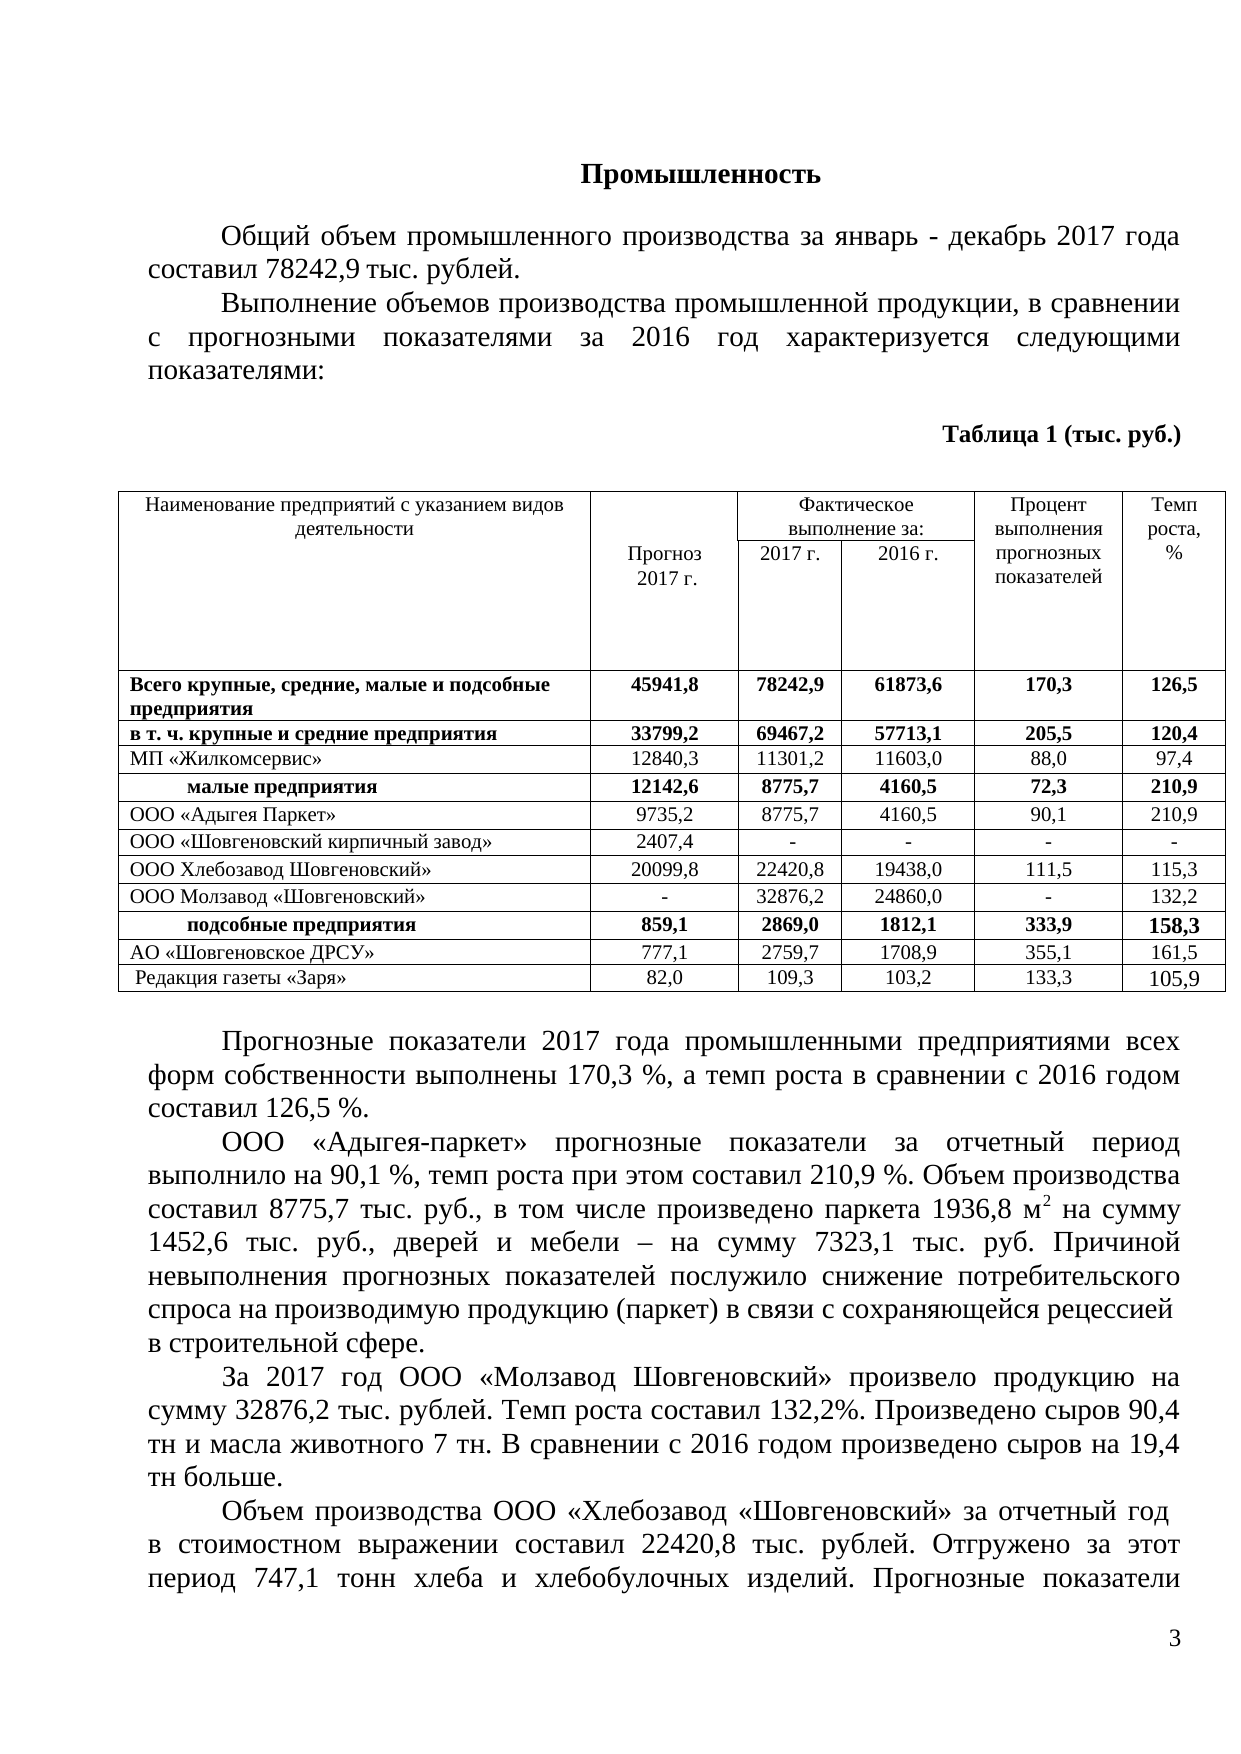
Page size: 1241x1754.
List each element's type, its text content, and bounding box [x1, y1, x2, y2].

table_cell 859,1 [591, 912, 738, 939]
table_cell 4160,5 [842, 802, 974, 828]
table_header [591, 492, 737, 540]
table_cell в т. ч. крупные и средние предприятия [119, 721, 590, 745]
table_cell 210,9 [1123, 774, 1225, 801]
table_cell АО «Шовгеновское ДРСУ» [119, 940, 590, 964]
table_cell 1708,9 [842, 940, 974, 964]
table_cell 69467,2 [739, 721, 841, 745]
table_cell ООО «Шовгеновский кирпичный завод» [119, 830, 590, 855]
table_cell 8775,7 [739, 802, 841, 828]
table_cell - [975, 830, 1122, 855]
table_header Темп роста, % [1123, 492, 1225, 670]
table_cell МП «Жилкомсервис» [119, 746, 590, 773]
table_cell 12142,6 [591, 774, 738, 801]
table_cell 170,3 [975, 671, 1122, 719]
table_cell - [975, 884, 1122, 911]
table_cell Всего крупные, средние, малые и подсобные предприятия [119, 671, 590, 719]
table_cell 19438,0 [842, 856, 974, 883]
table_cell 333,9 [975, 912, 1122, 939]
table_cell 133,3 [975, 965, 1122, 991]
table_cell 103,2 [842, 965, 974, 991]
table_cell - [591, 884, 738, 911]
table_cell 120,4 [1123, 721, 1225, 745]
table_cell ООО Молзавод «Шовгеновский» [119, 884, 590, 911]
table_cell 158,3 [1123, 912, 1225, 939]
text Выполнение объемов производства промышленной продукции, в сравнении с прогнозными показателями за 2016 год характеризуется следующими показателями: [148, 285, 1181, 386]
table_header Процент выполнения прогнозных показателей [975, 492, 1122, 670]
table_cell 8775,7 [739, 774, 841, 801]
table_cell 111,5 [975, 856, 1122, 883]
table_cell 22420,8 [739, 856, 841, 883]
table_cell Редакция газеты «Заря» [119, 965, 590, 991]
table_cell 4160,5 [842, 774, 974, 801]
table_cell 1812,1 [842, 912, 974, 939]
table_cell 61873,6 [842, 671, 974, 719]
table_cell 97,4 [1123, 746, 1225, 773]
table_cell 126,5 [1123, 671, 1225, 719]
text Таблица 1 (тыс. руб.) [148, 419, 1181, 448]
table_cell 57713,1 [842, 721, 974, 745]
table_cell 132,2 [1123, 884, 1225, 911]
table_cell 9735,2 [591, 802, 738, 828]
text За 2017 год ООО «Молзавод Шовгеновский» произвело продукцию на сумму 32876,2 тыс. рублей. Темп роста составил 132,2%. Произведено сыров 90,4 тн и масла животного 7 тн. В сравнении с 2016 годом произведено сыров на 19,4 тн больше. [148, 1359, 1181, 1493]
table_cell 72,3 [975, 774, 1122, 801]
table_cell 45941,8 [591, 671, 738, 719]
table_cell 777,1 [591, 940, 738, 964]
text Прогнозные показатели 2017 года промышленными предприятиями всех форм собственности выполнены 170,3 %, а темп роста в сравнении с 2016 годом составил 126,5 %. [148, 1023, 1181, 1124]
text ООО «Адыгея-паркет» прогнозные показатели за отчетный период выполнило на 90,1 %, темп роста при этом составил 210,9 %. Объем производства составил 8775,7 тыс. руб., в том числе произведено паркета 1936,8 м2 на сумму 1452,6 тыс. руб., дверей и мебели – на сумму 7323,1 тыс. руб. Причиной невыполнения прогнозных показателей послужило снижение потребительского спроса на производимую продукцию (паркет) в связи с сохраняющейся рецессией в строительной сфере. [148, 1124, 1181, 1359]
table_cell 12840,3 [591, 746, 738, 773]
table_cell 2759,7 [739, 940, 841, 964]
table_cell ООО Хлебозавод Шовгеновский» [119, 856, 590, 883]
table_cell - [739, 830, 841, 855]
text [148, 1493, 1181, 1593]
table_cell 2407,4 [591, 830, 738, 855]
table_cell ООО «Адыгея Паркет» [119, 802, 590, 828]
table_cell 109,3 [739, 965, 841, 991]
table_header Фактическое выполнение за: [738, 492, 974, 540]
table_cell 2017 г. [739, 541, 841, 670]
table_cell 11301,2 [739, 746, 841, 773]
table_cell 82,0 [591, 965, 738, 991]
table_cell Прогноз 2017 г. [591, 540, 738, 670]
table_cell 78242,9 [739, 671, 841, 719]
table_cell 32876,2 [739, 884, 841, 911]
table_cell 210,9 [1123, 802, 1225, 828]
table_cell малые предприятия [119, 774, 590, 801]
table_header Наименование предприятий с указанием видов деятельности [119, 492, 590, 670]
table_cell 90,1 [975, 802, 1122, 828]
table_cell 20099,8 [591, 856, 738, 883]
table_cell - [842, 830, 974, 855]
table_cell 24860,0 [842, 884, 974, 911]
table_cell 88,0 [975, 746, 1122, 773]
table_cell 355,1 [975, 940, 1122, 964]
table_cell 115,3 [1123, 856, 1225, 883]
table_cell 161,5 [1123, 940, 1225, 964]
table_cell 2016 г. [842, 541, 974, 670]
table_cell 33799,2 [591, 721, 738, 745]
table_cell 2869,0 [739, 912, 841, 939]
table_cell - [1123, 830, 1225, 855]
table_cell 205,5 [975, 721, 1122, 745]
subtitle Промышленность [148, 156, 1181, 189]
table_cell 105,9 [1123, 965, 1225, 991]
table_cell подсобные предприятия [119, 912, 590, 939]
text Общий объем промышленного производства за январь - декабрь 2017 года составил 78242,9 тыс. рублей. [148, 218, 1181, 285]
table_cell 11603,0 [842, 746, 974, 773]
